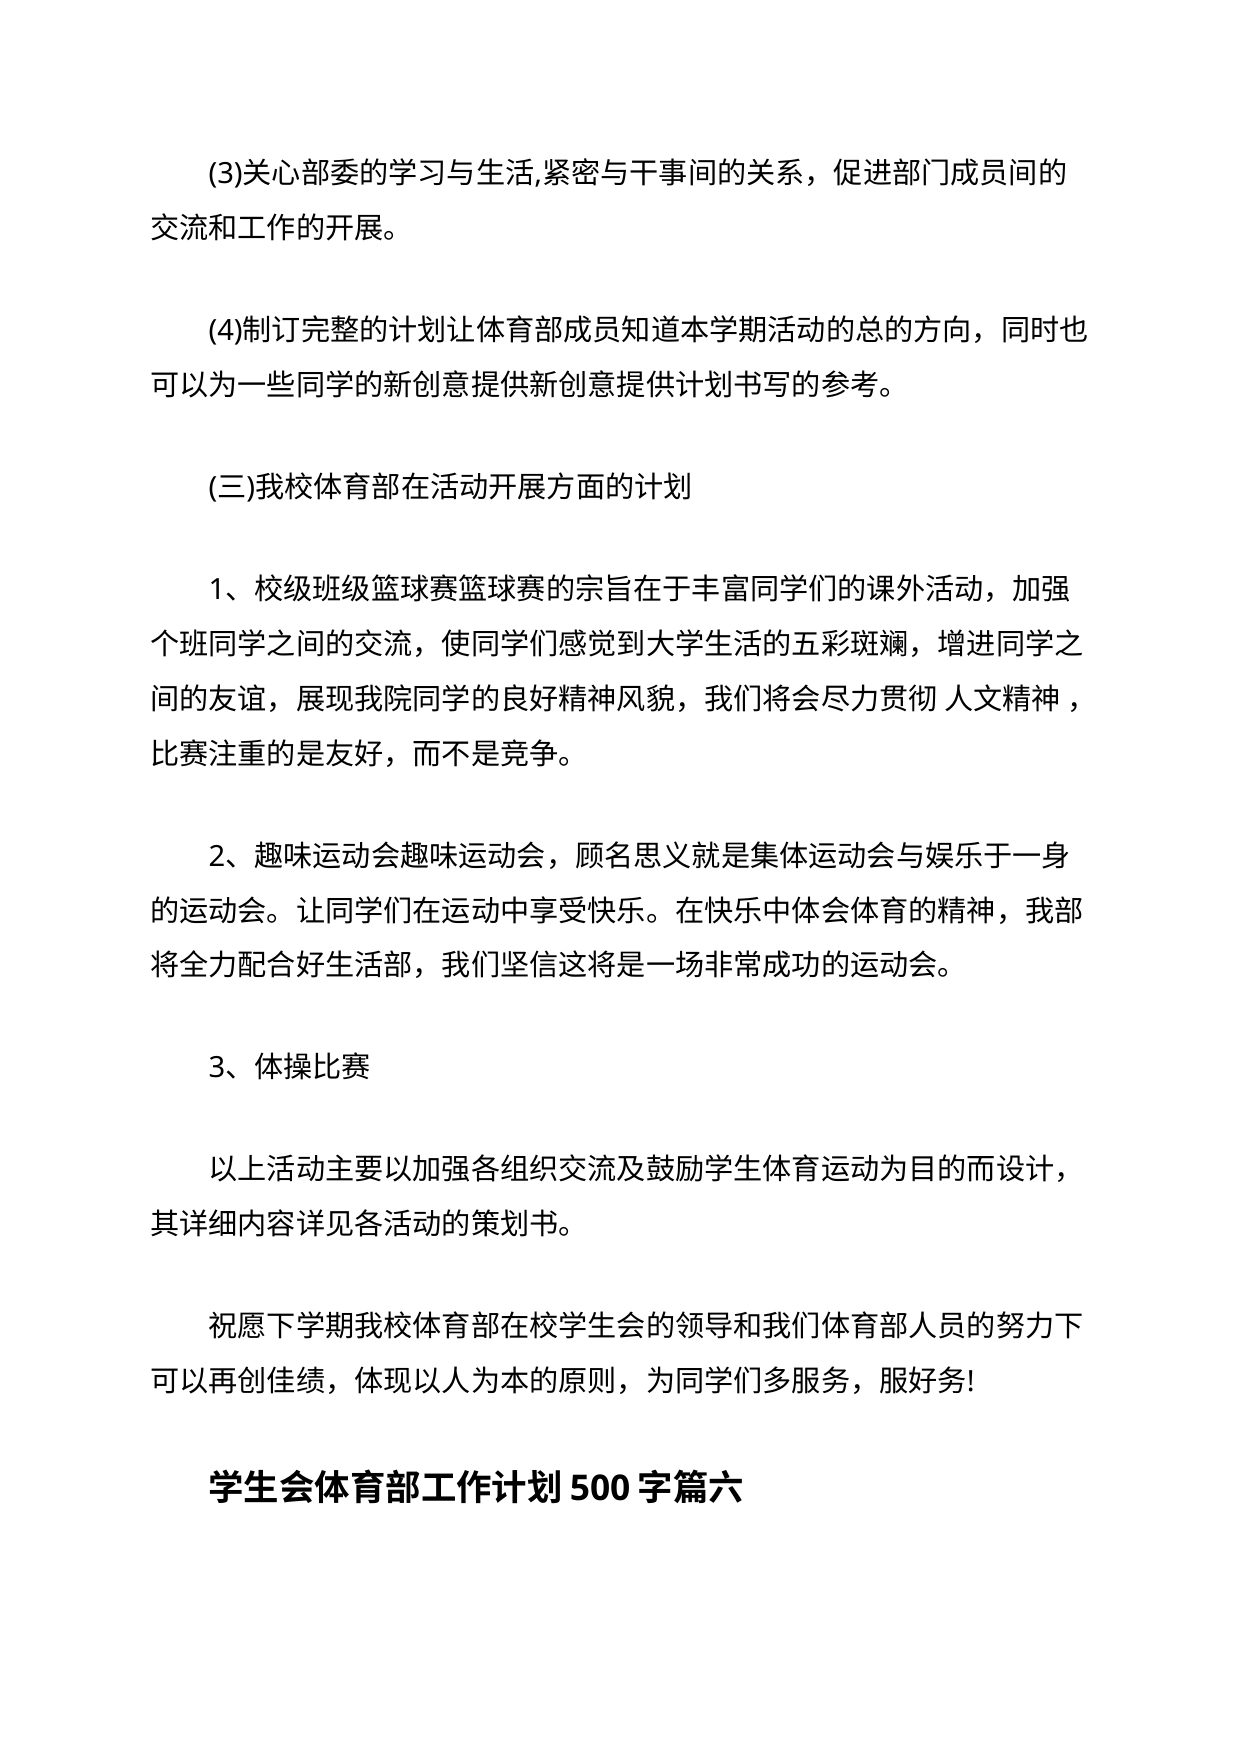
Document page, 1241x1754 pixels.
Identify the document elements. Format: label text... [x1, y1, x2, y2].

text 以上活动主要以加强各组织交流及鼓励学生体育运动为目的而设计，其详细内容详见各活动的策划书。 [150, 1146, 1090, 1243]
text (4)制订完整的计划让体育部成员知道本学期活动的总的方向，同时也可以为一些同学的新创意提供新创意提供计划书写的参考。 [150, 307, 1090, 404]
text 3、体操比赛 [150, 1044, 1090, 1086]
text 祝愿下学期我校体育部在校学生会的领导和我们体育部人员的努力下可以再创佳绩，体现以人为本的原则，为同学们多服务，服好务! [150, 1302, 1090, 1400]
text 2、趣味运动会趣味运动会，顾名思义就是集体运动会与娱乐于一身的运动会。让同学们在运动中享受快乐。在快乐中体会体育的精神，我部将全力配合好生活部，我们坚信这将是一场非常成功的运动会。 [150, 832, 1090, 984]
text 1、校级班级篮球赛篮球赛的宗旨在于丰富同学们的课外活动，加强个班同学之间的交流，使同学们感觉到大学生活的五彩斑斓，增进同学之间的友谊，展现我院同学的良好精神风貌，我们将会尽力贯彻 人文精神 ，比赛注重的是友好，而不是竞争。 [150, 566, 1090, 773]
text 学生会体育部工作计划500字篇六 [150, 1459, 1090, 1511]
text (3)关心部委的学习与生活,紧密与干事间的关系，促进部门成员间的交流和工作的开展。 [150, 150, 1090, 247]
text (三)我校体育部在活动开展方面的计划 [150, 463, 1090, 506]
